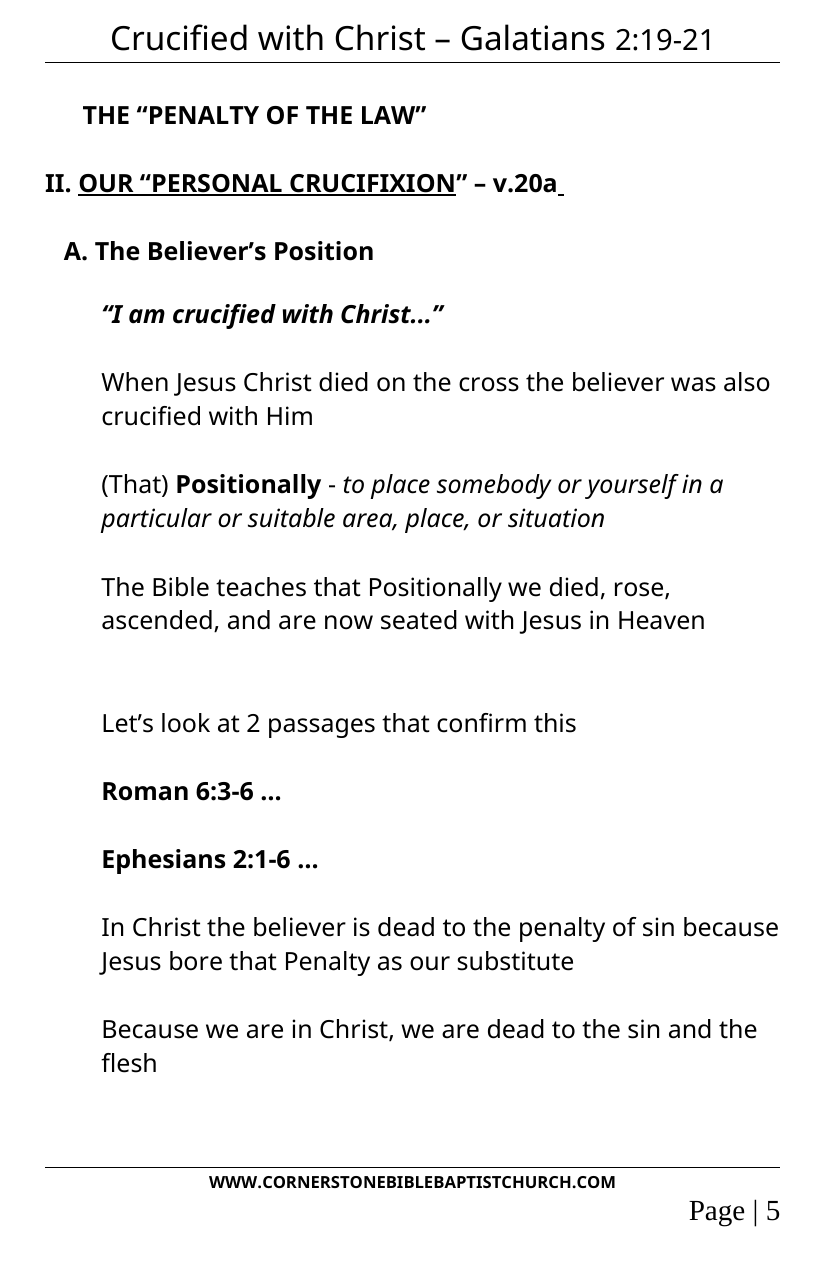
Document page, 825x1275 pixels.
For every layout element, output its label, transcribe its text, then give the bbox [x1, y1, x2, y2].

text A. The Believer’s Position [64, 234, 780, 268]
text THE “PENALTY OF THE LAW” [82, 98, 780, 132]
text Let’s look at 2 passages that confirm this [101, 705, 780, 739]
text II. OUR “PERSONAL CRUCIFIXION” – v.20a [45, 166, 780, 200]
text Ephesians 2:1-6 … [101, 842, 780, 876]
text Because we are in Christ, we are dead to the sin and the flesh [101, 1012, 780, 1080]
text “I am crucified with Christ...” [101, 297, 780, 331]
text In Christ the believer is dead to the penalty of sin because Jesus bore that Penalty as our substitute [101, 910, 780, 978]
text The Bible teaches that Positionally we died, rose, ascended, and are now seated with Jesus in Heaven [101, 569, 780, 637]
text Roman 6:3-6 … [101, 773, 780, 808]
text When Jesus Christ died on the cross the believer was also crucified with Him [101, 365, 780, 433]
text (That) Positionally - to place somebody or yourself in a particular or suitable area, place, or situation [101, 467, 780, 535]
